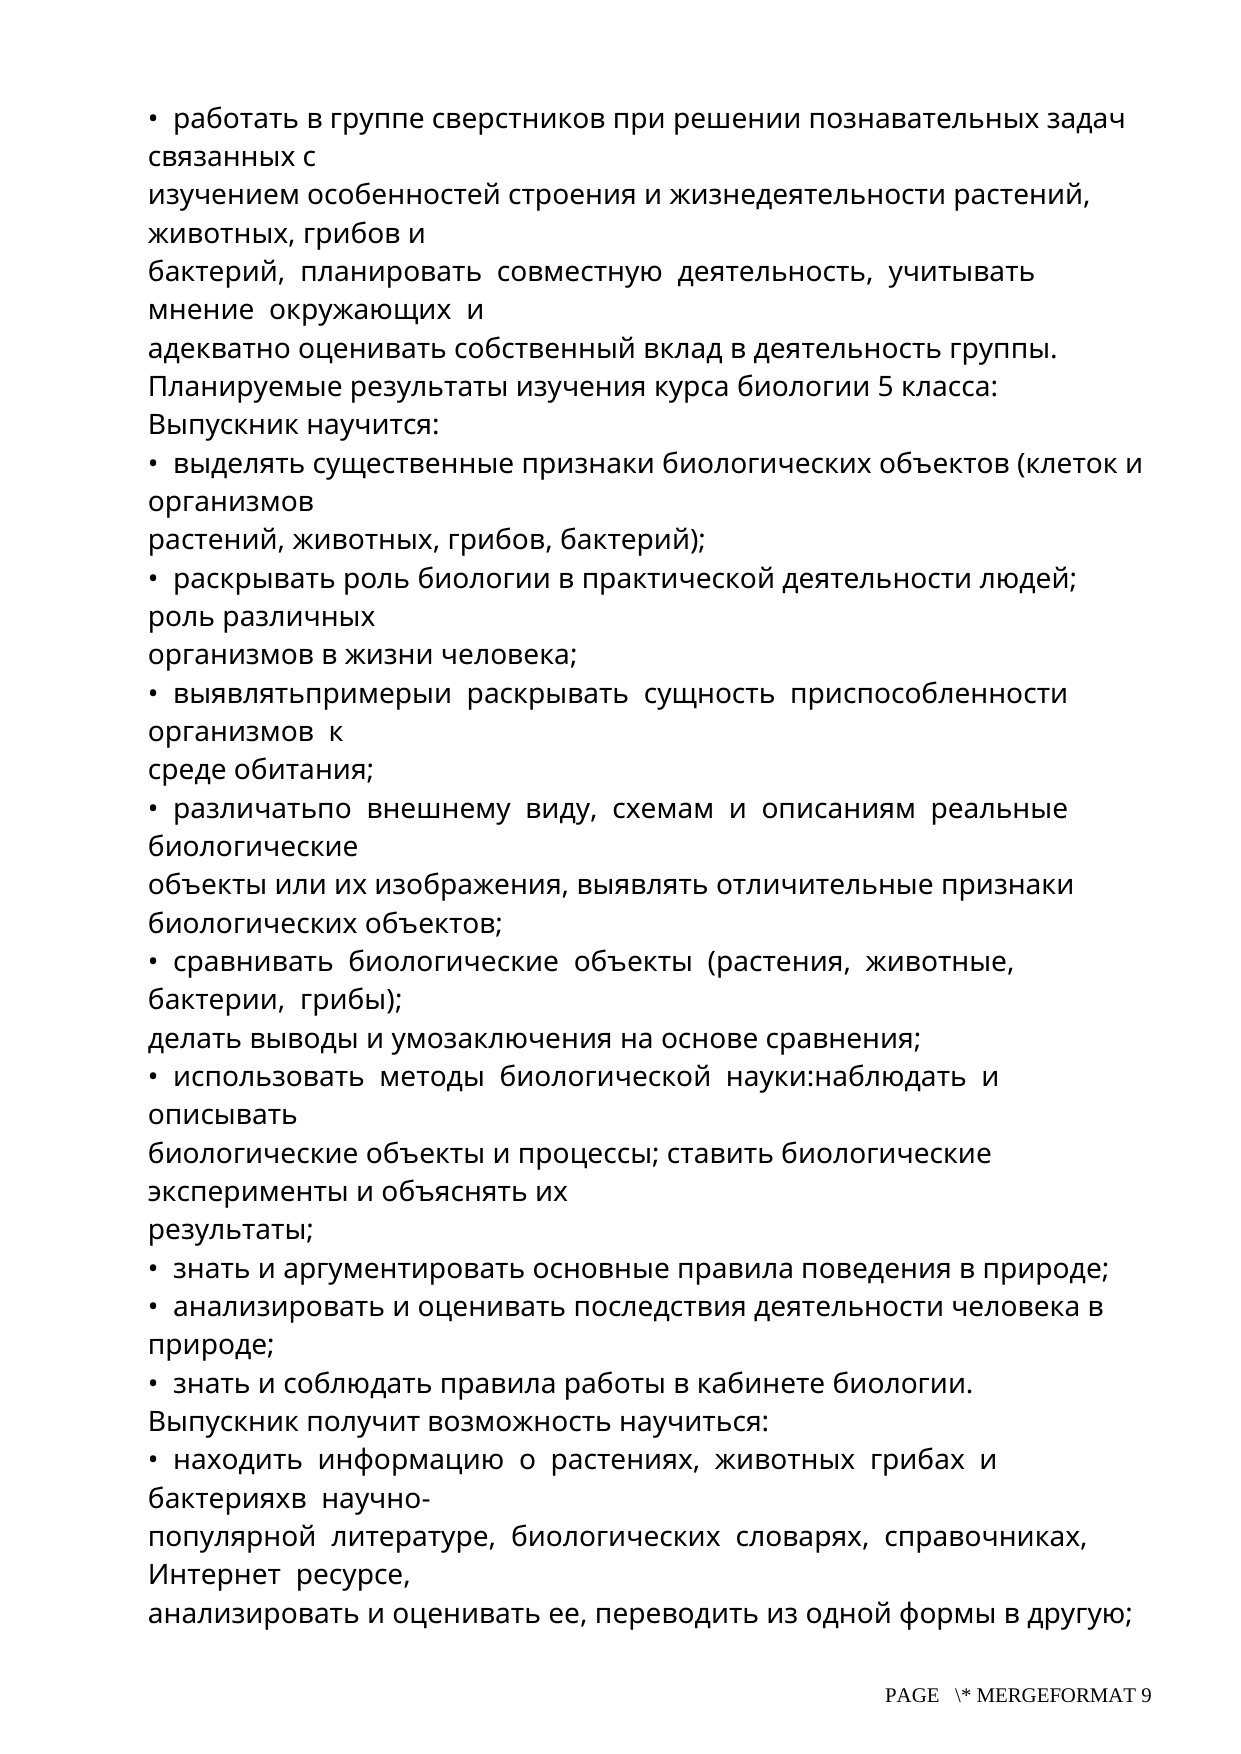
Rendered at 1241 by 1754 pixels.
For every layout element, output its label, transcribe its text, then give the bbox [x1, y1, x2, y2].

text растений, животных, грибов, бактерий); [148, 519, 1152, 558]
text • знать и соблюдать правила работы в кабинете биологии. [148, 1363, 1152, 1401]
text биологические объекты и процессы; ставить биологические эксперименты и объяснять их [148, 1133, 1152, 1209]
text объекты или их изображения, выявлять отличительные признаки биологических объектов; [148, 864, 1152, 941]
text • раскрывать роль биологии в практической деятельности людей; роль различных [148, 558, 1152, 634]
text • выявлятьпримерыи раскрывать сущность приспособленности организмов к [148, 673, 1152, 749]
text результаты; [148, 1209, 1152, 1248]
text популярной литературе, биологических словарях, справочниках, Интернет ресурсе, [148, 1516, 1152, 1593]
text • различатьпо внешнему виду, схемам и описаниям реальные биологические [148, 788, 1152, 864]
text Выпускник научится: [148, 404, 1152, 443]
text анализировать и оценивать ее, переводить из одной формы в другую; [148, 1593, 1152, 1631]
text организмов в жизни человека; [148, 634, 1152, 673]
text • работать в группе сверстников при решении познавательных задач связанных с [148, 98, 1152, 174]
text • анализировать и оценивать последствия деятельности человека в природе; [148, 1286, 1152, 1363]
text изучением особенностей строения и жизнедеятельности растений, животных, грибов и [148, 174, 1152, 251]
text Выпускник получит возможность научиться: [148, 1401, 1152, 1439]
text • находить информацию о растениях, животных грибах и бактерияхв научно- [148, 1439, 1152, 1516]
text Планируемые результаты изучения курса биологии 5 класса: [148, 366, 1152, 404]
text • использовать методы биологической науки:наблюдать и описывать [148, 1056, 1152, 1133]
text бактерий, планировать совместную деятельность, учитывать мнение окружающих и [148, 251, 1152, 328]
text • сравнивать биологические объекты (растения, животные, бактерии, грибы); [148, 941, 1152, 1018]
text • выделять существенные признаки биологических объектов (клеток и организмов [148, 443, 1152, 519]
text адекватно оценивать собственный вклад в деятельность группы. [148, 328, 1152, 366]
text делать выводы и умозаключения на основе сравнения; [148, 1018, 1152, 1056]
text среде обитания; [148, 749, 1152, 788]
text • знать и аргументировать основные правила поведения в природе; [148, 1248, 1152, 1286]
